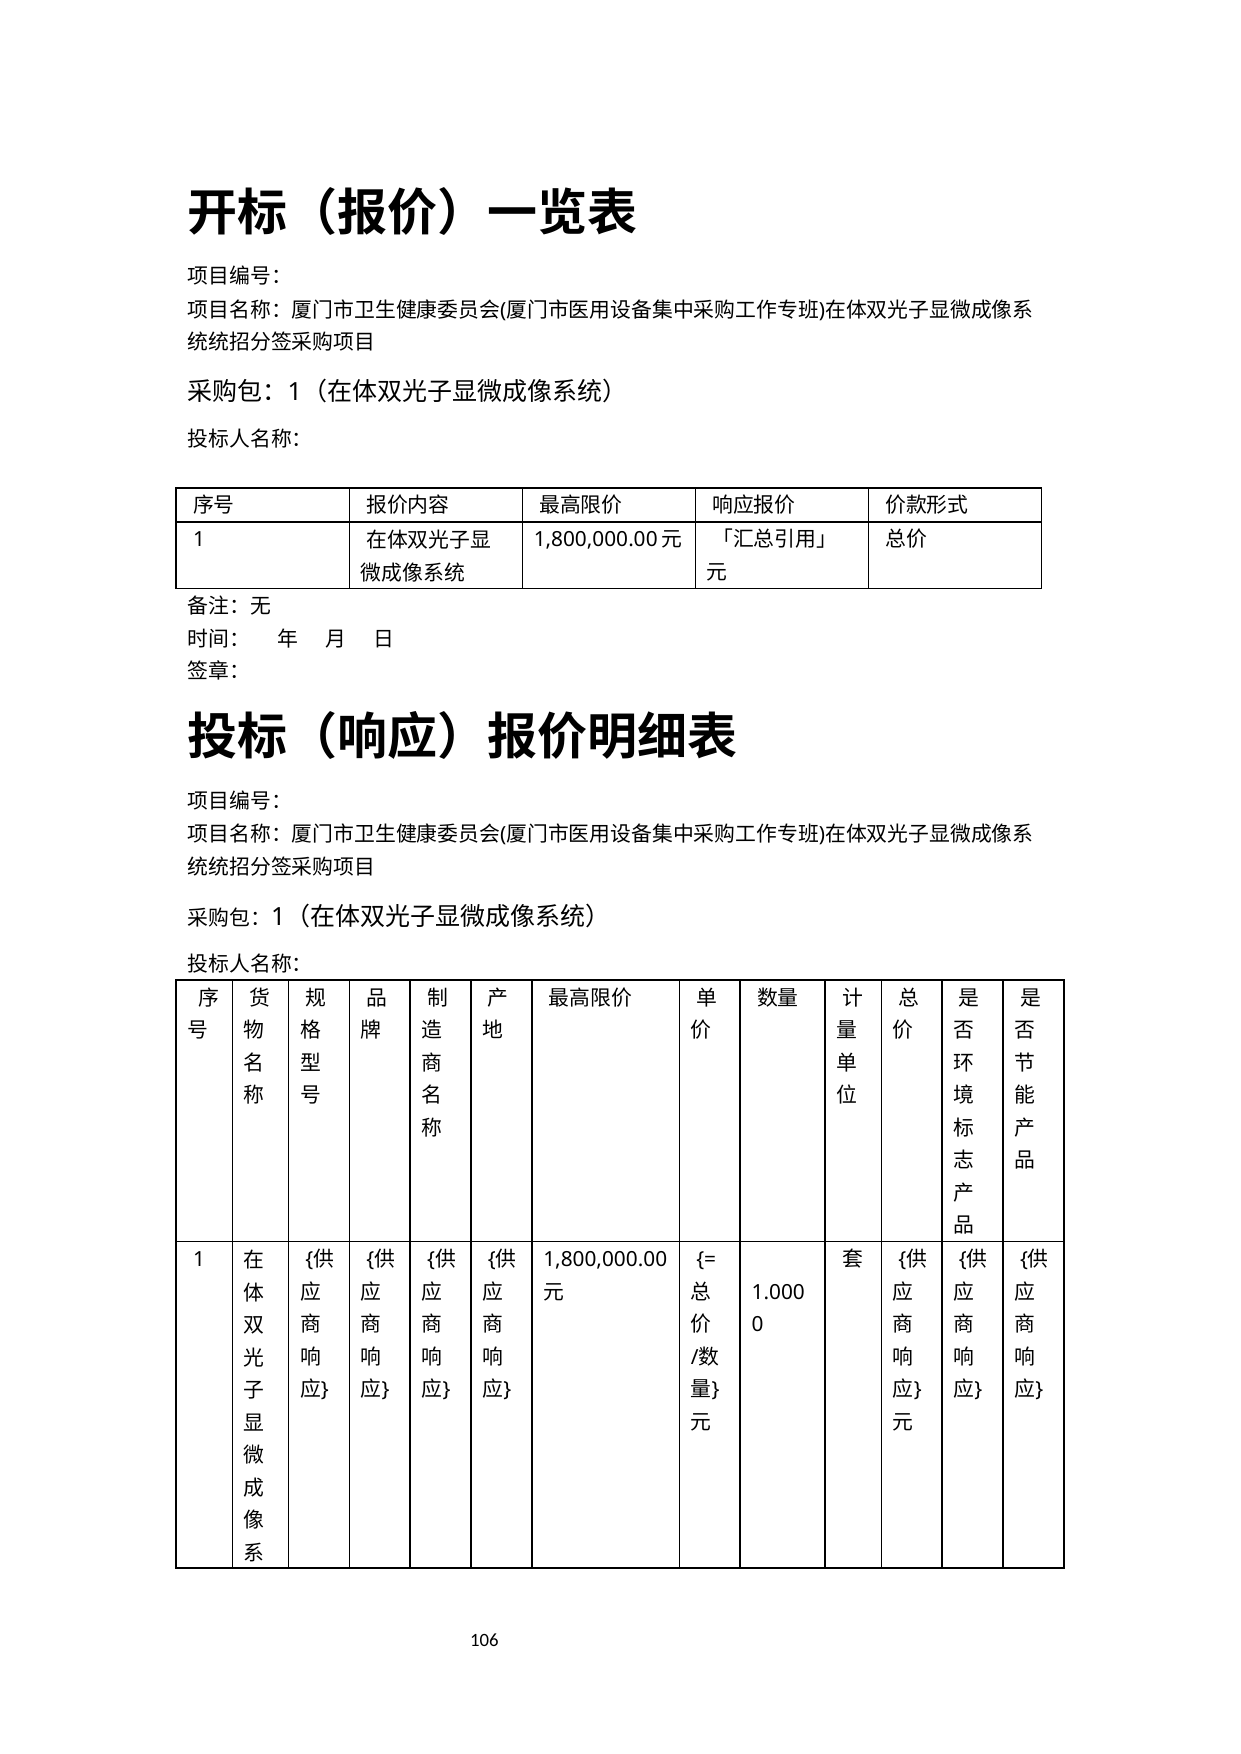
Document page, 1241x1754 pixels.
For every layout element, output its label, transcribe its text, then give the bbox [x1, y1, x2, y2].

table_header 单价 [680, 981, 739, 1241]
table_header 品牌 [350, 981, 409, 1241]
table_header 制造商名称 [411, 981, 470, 1241]
table_header 产地 [472, 981, 531, 1241]
table_cell {=总价/数量} 元 [680, 1242, 739, 1567]
table_cell 套 [826, 1242, 881, 1567]
table_cell {供应商响应} [289, 1242, 349, 1567]
table_header 价款形式 [869, 489, 1041, 521]
table_cell 1,800,000.00元 [523, 523, 695, 588]
text 备注：无 [187, 589, 1053, 622]
text 投标人名称： [187, 947, 1053, 979]
table_header 计量单位 [826, 981, 881, 1241]
table_header 是否环境标志产品 [943, 981, 1002, 1241]
table_header 货物名称 [233, 981, 288, 1241]
text 项目名称：厦门市卫生健康委员会(厦门市医用设备集中采购工作专班)在体双光子显微成像系统统招分签采购项目 [187, 817, 1053, 882]
table_cell 1 [177, 1242, 232, 1567]
table_cell {供应商响应} [1004, 1242, 1063, 1567]
text 开标（报价）一览表 [187, 162, 1053, 259]
table_cell 总价 [869, 523, 1041, 588]
text 时间： 年 月 日 [187, 622, 1053, 654]
table_cell {供应商响应} [472, 1242, 531, 1567]
table_header 数量 [741, 981, 824, 1241]
table_header 最高限价 [523, 489, 695, 521]
table_cell {供应商响应} [350, 1242, 409, 1567]
table_header 报价内容 [350, 489, 522, 521]
table_cell 在体双光子显微成像系统 [233, 1242, 288, 1567]
table_cell 在体双光子显微成像系统 [350, 523, 522, 588]
table_header 序号 [177, 489, 349, 521]
table_header 总价 [882, 981, 941, 1241]
text 项目编号： [187, 784, 1053, 817]
table_cell 「汇总引用」 元 [696, 523, 868, 588]
table_cell 1,800,000.00元 [533, 1242, 679, 1567]
table_cell 1.0000 [741, 1242, 824, 1567]
text 采购包：1（在体双光子显微成像系统） [187, 882, 1053, 947]
table_cell {供应商响应} 元 [882, 1242, 941, 1567]
table_cell 1 [177, 523, 349, 588]
table_header 响应报价 [696, 489, 868, 521]
text 项目名称：厦门市卫生健康委员会(厦门市医用设备集中采购工作专班)在体双光子显微成像系统统招分签采购项目 [187, 292, 1053, 357]
table_cell {供应商响应} [943, 1242, 1002, 1567]
text 签章： [187, 654, 1053, 687]
table_header 规格型号 [289, 981, 349, 1241]
table_header 序号 [177, 981, 232, 1241]
table_header 最高限价 [533, 981, 679, 1241]
text 投标人名称： [187, 422, 1053, 454]
text 采购包：1（在体双光子显微成像系统） [187, 357, 1053, 422]
table_header 是否节能产品 [1004, 981, 1063, 1241]
table_cell {供应商响应} [411, 1242, 470, 1567]
text 投标（响应）报价明细表 [187, 687, 1053, 784]
text 项目编号： [187, 259, 1053, 292]
